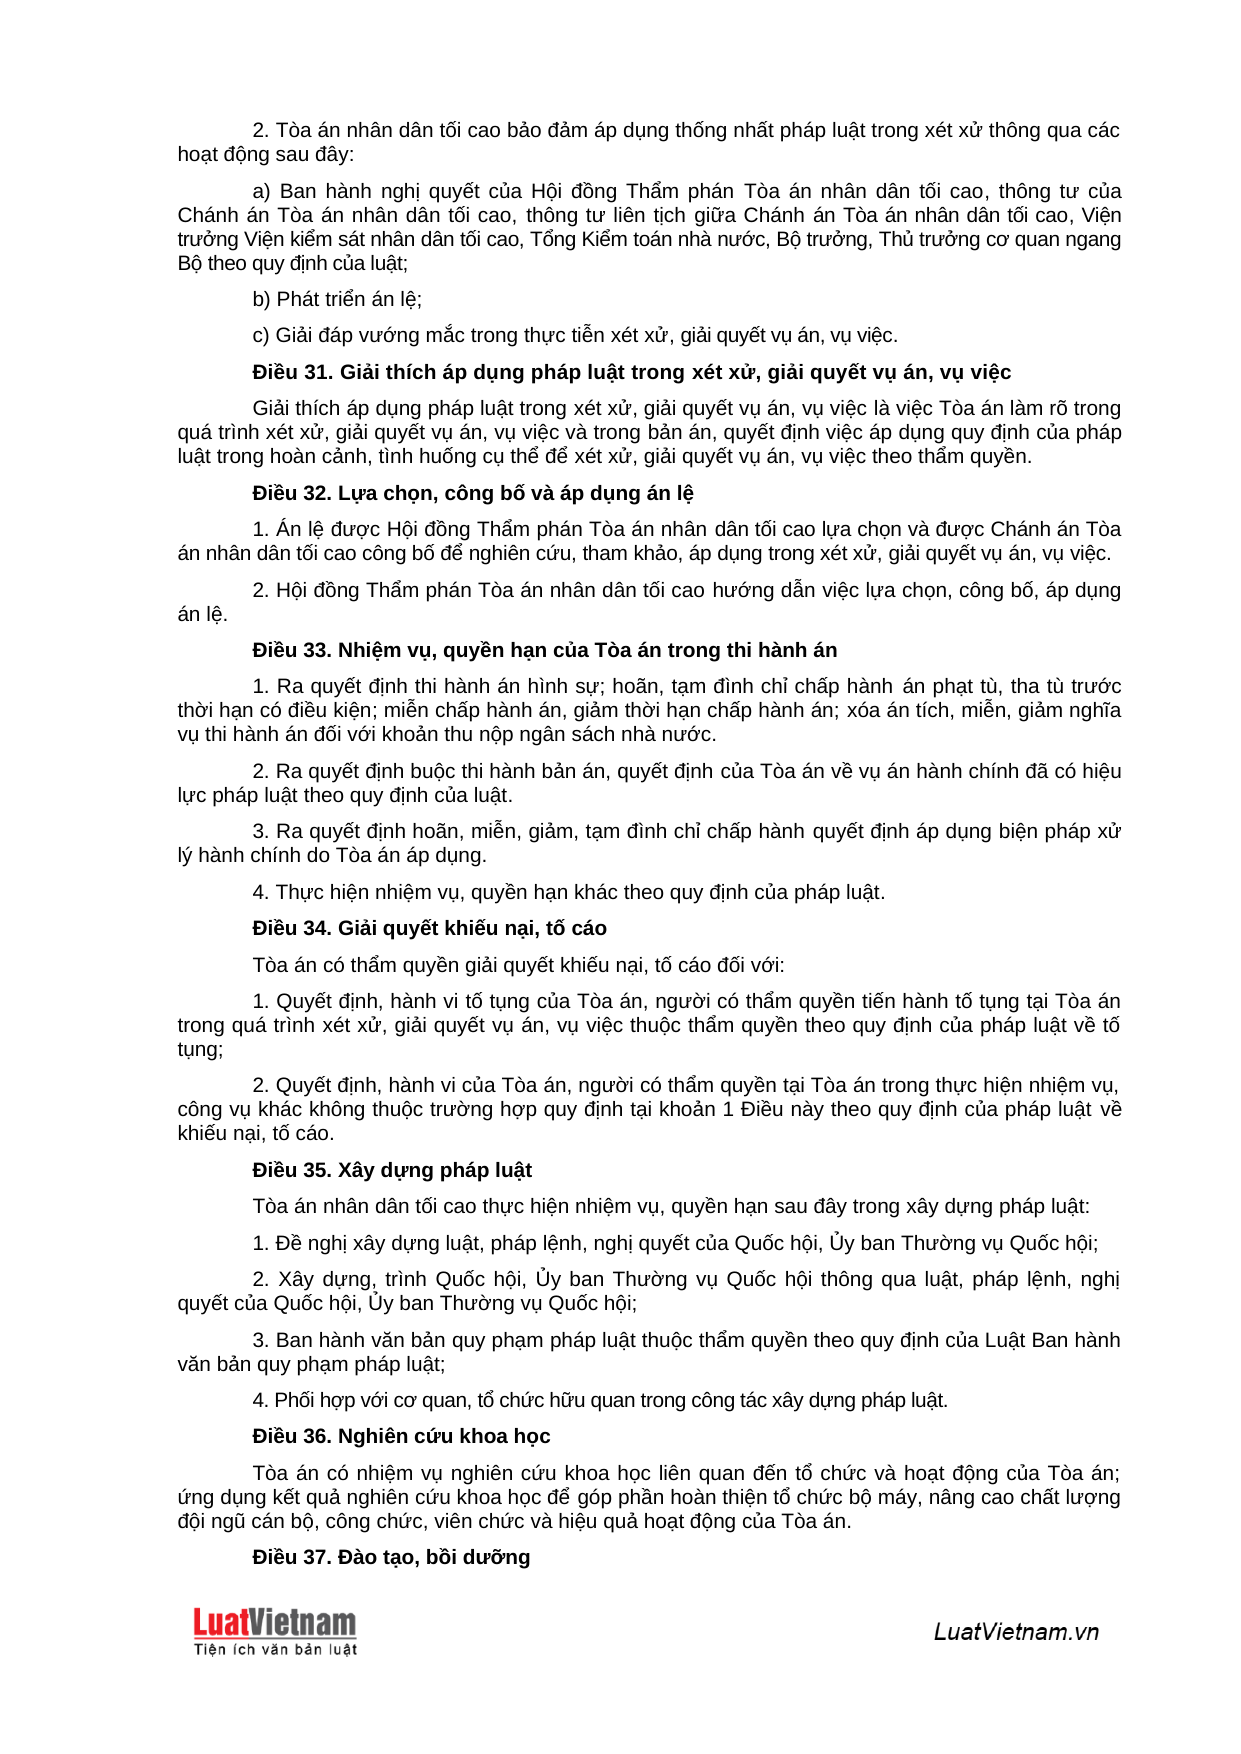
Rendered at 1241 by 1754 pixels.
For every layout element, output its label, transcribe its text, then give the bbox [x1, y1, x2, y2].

text 2. Ra quyết định buộc thi hành bản án, quyết định của Tòa án về vụ án hành chính đã có hiệu lực pháp luật theo quy định của luật. [177, 759, 1122, 807]
text Điều 34. Giải quyết khiếu nại, tố cáo [177, 916, 1122, 940]
text 3. Ban hành văn bản quy phạm pháp luật thuộc thẩm quyền theo quy định của Luật Ban hành văn bản quy phạm pháp luật; [177, 1327, 1122, 1375]
text 4. Phối hợp với cơ quan, tổ chức hữu quan trong công tác xây dựng pháp luật. [177, 1388, 1122, 1412]
text 2. Hội đồng Thẩm phán Tòa án nhân dân tối cao hướng dẫn việc lựa chọn, công bố, áp dụng án lệ. [177, 577, 1122, 625]
text 1. Đề nghị xây dựng luật, pháp lệnh, nghị quyết của Quốc hội, Ủy ban Thường vụ Quốc hội; [177, 1231, 1122, 1254]
text 2. Quyết định, hành vi của Tòa án, người có thẩm quyền tại Tòa án trong thực hiện nhiệm vụ, công vụ khác không thuộc trường hợp quy định tại khoản 1 Điều này theo quy định của pháp luật về khiếu nại, tố cáo. [177, 1073, 1122, 1145]
text 1. Quyết định, hành vi tố tụng của Tòa án, người có thẩm quyền tiến hành tố tụng tại Tòa án trong quá trình xét xử, giải quyết vụ án, vụ việc thuộc thẩm quyền theo quy định của pháp luật về tố tụng; [177, 989, 1122, 1061]
text 1. Án lệ được Hội đồng Thẩm phán Tòa án nhân dân tối cao lựa chọn và được Chánh án Tòa án nhân dân tối cao công bố để nghiên cứu, tham khảo, áp dụng trong xét xử, giải quyết vụ án, vụ việc. [177, 517, 1122, 565]
text Tòa án có nhiệm vụ nghiên cứu khoa học liên quan đến tổ chức và hoạt động của Tòa án; ứng dụng kết quả nghiên cứu khoa học để góp phần hoàn thiện tổ chức bộ máy, nâng cao chất lượng đội ngũ cán bộ, công chức, viên chức và hiệu quả hoạt động của Tòa án. [177, 1461, 1122, 1533]
text Điều 33. Nhiệm vụ, quyền hạn của Tòa án trong thi hành án [177, 638, 1122, 662]
text 2. Tòa án nhân dân tối cao bảo đảm áp dụng thống nhất pháp luật trong xét xử thông qua các hoạt động sau đây: [177, 118, 1122, 166]
picture [177, 1585, 1118, 1679]
text c) Giải đáp vướng mắc trong thực tiễn xét xử, giải quyết vụ án, vụ việc. [177, 323, 1122, 347]
text a) Ban hành nghị quyết của Hội đồng Thẩm phán Tòa án nhân dân tối cao, thông tư của Chánh án Tòa án nhân dân tối cao, thông tư liên tịch giữa Chánh án Tòa án nhân dân tối cao, Viện trưởng Viện kiểm sát nhân dân tối cao, Tổng Kiểm toán nhà nước, Bộ trưởng, Thủ trưởng cơ quan ngang Bộ theo quy định của luật; [177, 178, 1122, 274]
text Điều 37. Đào tạo, bồi dưỡng [177, 1545, 1122, 1569]
text Điều 35. Xây dựng pháp luật [177, 1158, 1122, 1182]
text b) Phát triển án lệ; [177, 287, 1122, 311]
text 2. Xây dựng, trình Quốc hội, Ủy ban Thường vụ Quốc hội thông qua luật, pháp lệnh, nghị quyết của Quốc hội, Ủy ban Thường vụ Quốc hội; [177, 1267, 1122, 1315]
text Giải thích áp dụng pháp luật trong xét xử, giải quyết vụ án, vụ việc là việc Tòa án làm rõ trong quá trình xét xử, giải quyết vụ án, vụ việc và trong bản án, quyết định việc áp dụng quy định của pháp luật trong hoàn cảnh, tình huống cụ thể để xét xử, giải quyết vụ án, vụ việc theo thẩm quyền. [177, 396, 1122, 468]
text Điều 36. Nghiên cứu khoa học [177, 1424, 1122, 1448]
text 4. Thực hiện nhiệm vụ, quyền hạn khác theo quy định của pháp luật. [177, 879, 1122, 903]
text Tòa án có thẩm quyền giải quyết khiếu nại, tố cáo đối với: [177, 952, 1122, 976]
text 3. Ra quyết định hoãn, miễn, giảm, tạm đình chỉ chấp hành quyết định áp dụng biện pháp xử lý hành chính do Tòa án áp dụng. [177, 819, 1122, 867]
text Điều 31. Giải thích áp dụng pháp luật trong xét xử, giải quyết vụ án, vụ việc [177, 360, 1122, 384]
text Điều 32. Lựa chọn, công bố và áp dụng án lệ [177, 481, 1122, 504]
text Tòa án nhân dân tối cao thực hiện nhiệm vụ, quyền hạn sau đây trong xây dựng pháp luật: [177, 1194, 1122, 1218]
text 1. Ra quyết định thi hành án hình sự; hoãn, tạm đình chỉ chấp hành án phạt tù, tha tù trước thời hạn có điều kiện; miễn chấp hành án, giảm thời hạn chấp hành án; xóa án tích, miễn, giảm nghĩa vụ thi hành án đối với khoản thu nộp ngân sách nhà nước. [177, 674, 1122, 746]
